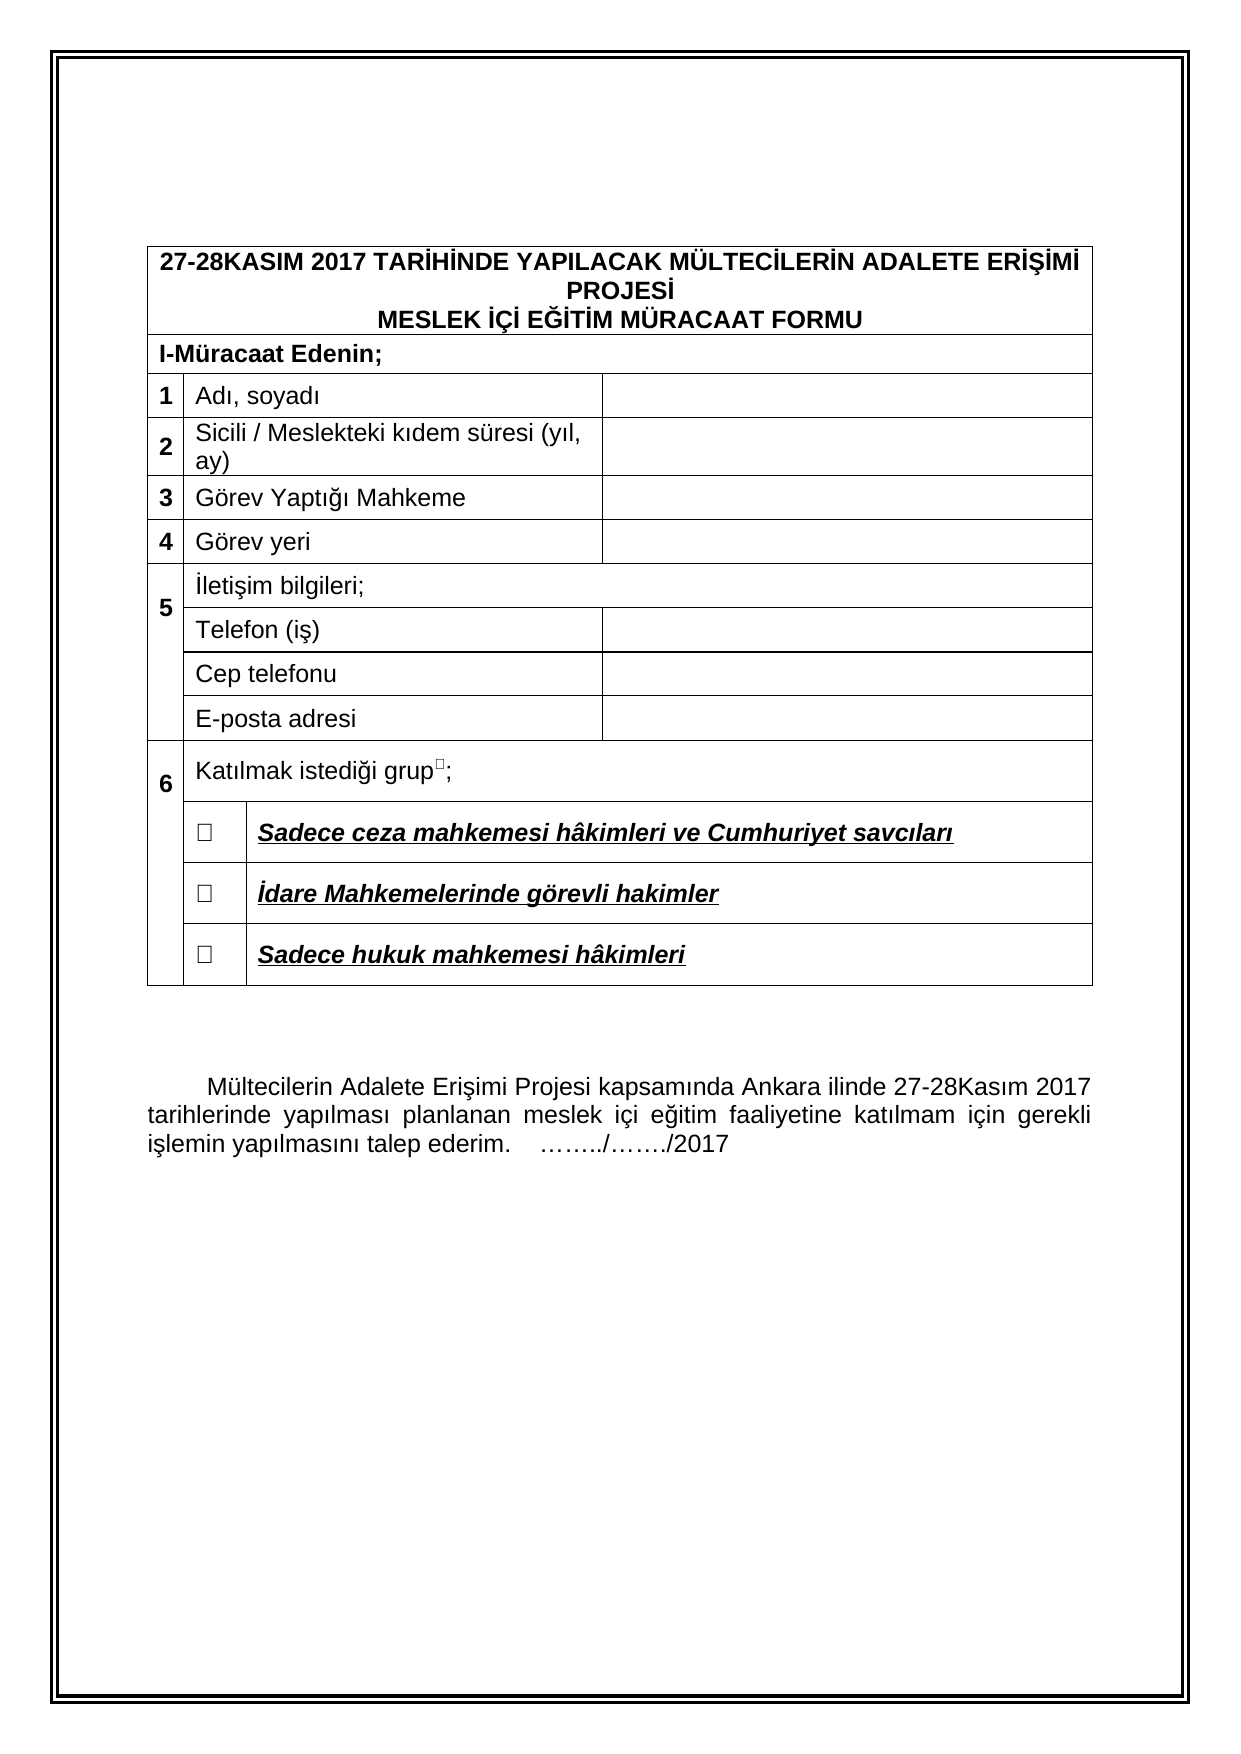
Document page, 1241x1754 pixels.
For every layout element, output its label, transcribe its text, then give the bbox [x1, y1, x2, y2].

table_cell İletişim bilgileri; [184, 564, 1092, 607]
table_cell [148, 476, 183, 519]
table_cell [603, 374, 1092, 417]
table_cell Telefon (iş) [184, 608, 602, 651]
table_cell Görev Yaptığı Mahkeme [184, 476, 602, 519]
table_cell Görev yeri [184, 520, 602, 563]
table_cell 5 [148, 564, 183, 739]
table_cell [148, 418, 183, 475]
table_cell [148, 374, 183, 417]
table_cell  [184, 863, 246, 923]
table_cell Katılmak istediği grup; [184, 741, 1092, 801]
table_cell E-posta adresi [184, 696, 602, 739]
table_cell  [184, 802, 246, 862]
table_cell [603, 520, 1092, 563]
table_cell İdare Mahkemelerinde görevli hakimler [247, 863, 1092, 923]
table_cell [603, 418, 1092, 475]
table_cell I-Müracaat Edenin; [148, 335, 1092, 372]
table_header 27-28KASIM 2017 TARİHİNDE YAPILACAK MÜLTECİLERİN ADALETE ERİŞİMİ PROJESİ MESLEK İÇİ EĞİTİM MÜRACAAT FORMU [148, 247, 1092, 333]
table_cell [603, 608, 1092, 651]
table_cell [603, 476, 1092, 519]
table_cell Sadece ceza mahkemesi hâkimleri ve Cumhuriyet savcıları [247, 802, 1092, 862]
table_cell Adı, soyadı [184, 374, 602, 417]
table_cell Sadece hukuk mahkemesi hâkimleri [247, 924, 1092, 984]
table_cell 6 [148, 741, 183, 984]
table_cell  [184, 924, 246, 984]
table_cell [603, 653, 1092, 695]
table_cell Cep telefonu [184, 653, 602, 695]
table_cell [603, 696, 1092, 739]
text Mültecilerin Adalete Erişimi Projesi kapsamında Ankara ilinde 27-28Kasım 2017 tarihlerinde yapılması planlanan meslek içi eğitim faaliyetine katılmam için gerekli işlemin yapılmasını talep ederim. ……../……./2017 [147, 1072, 1093, 1158]
table_cell [148, 520, 183, 563]
table_cell Sicili / Meslekteki kıdem süresi (yıl, ay) [184, 418, 602, 475]
